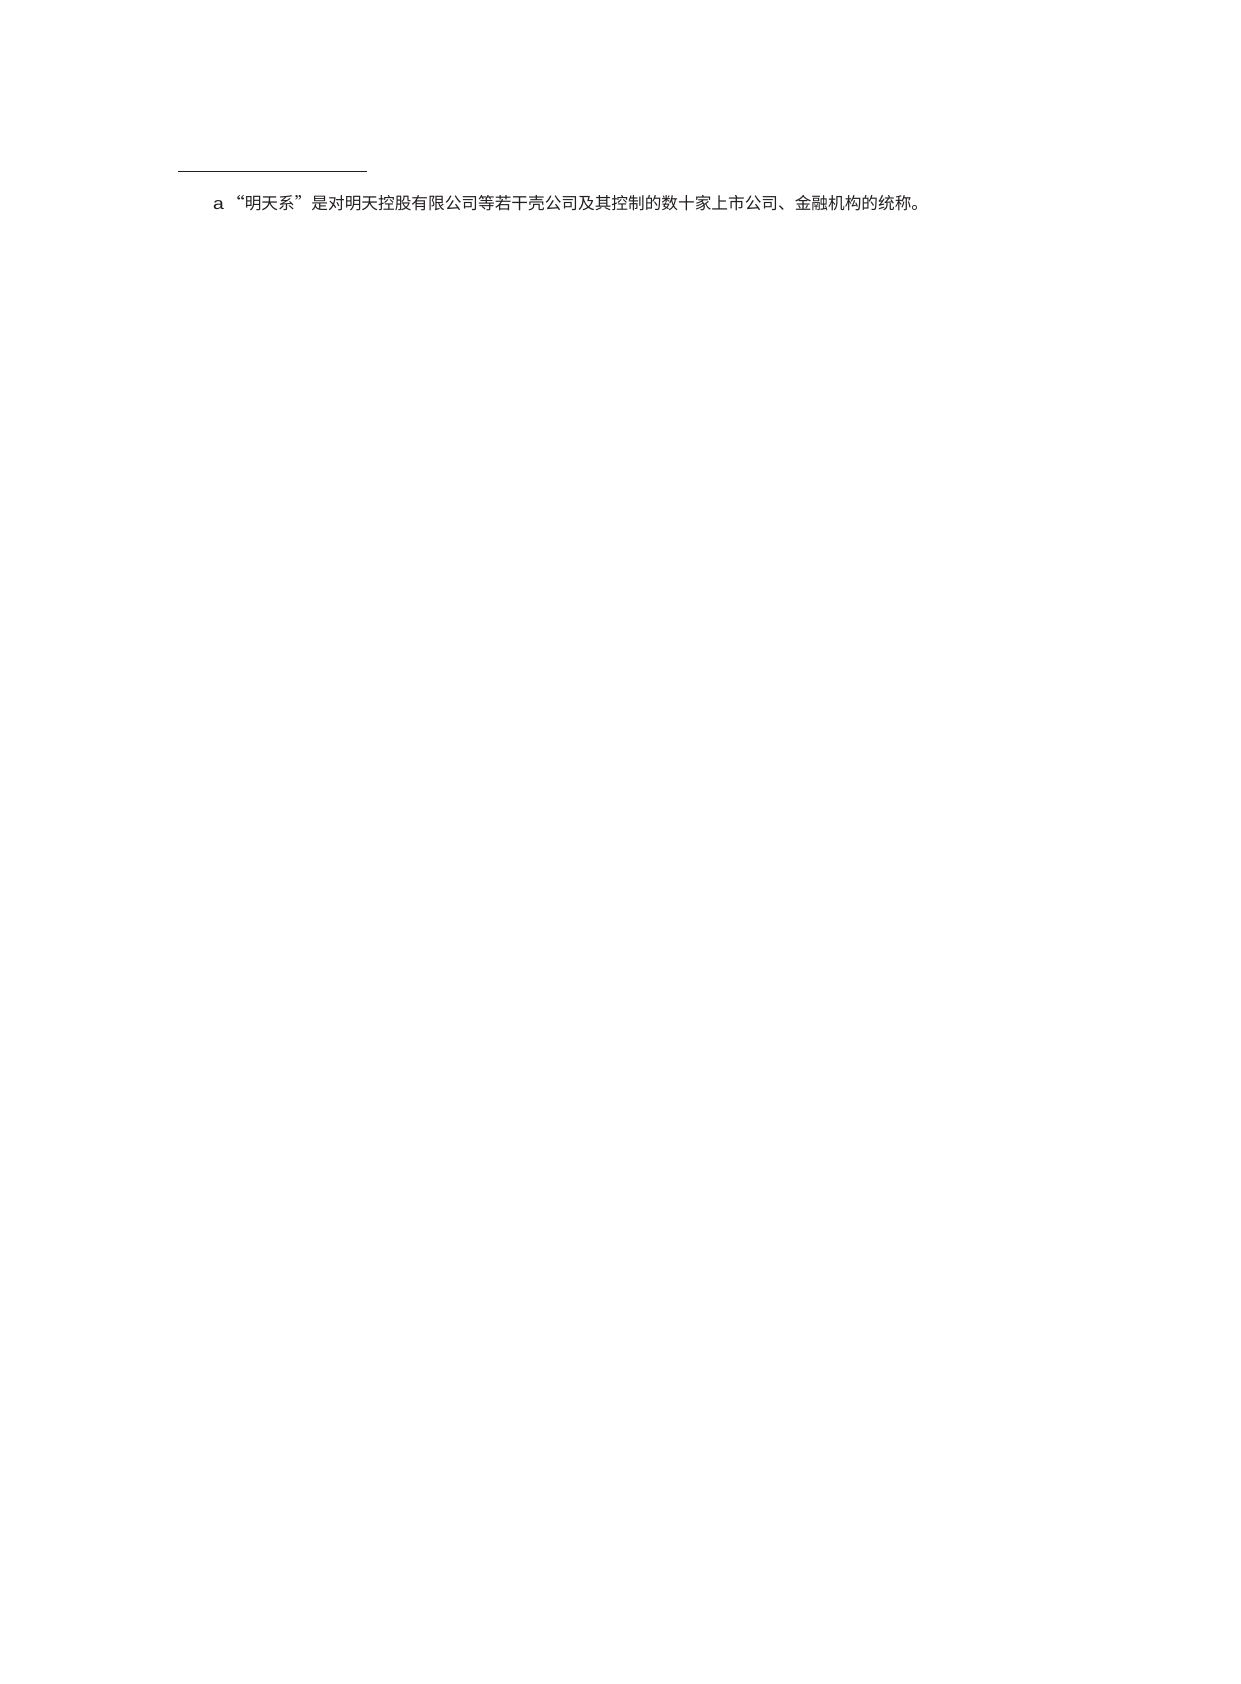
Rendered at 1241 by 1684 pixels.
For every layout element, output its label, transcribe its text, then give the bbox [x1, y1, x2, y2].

text a“明天系”是对明天控股有限公司等若干壳公司及其控制的数十家上市公司、金融机构的统称。 [212, 190, 1240, 214]
